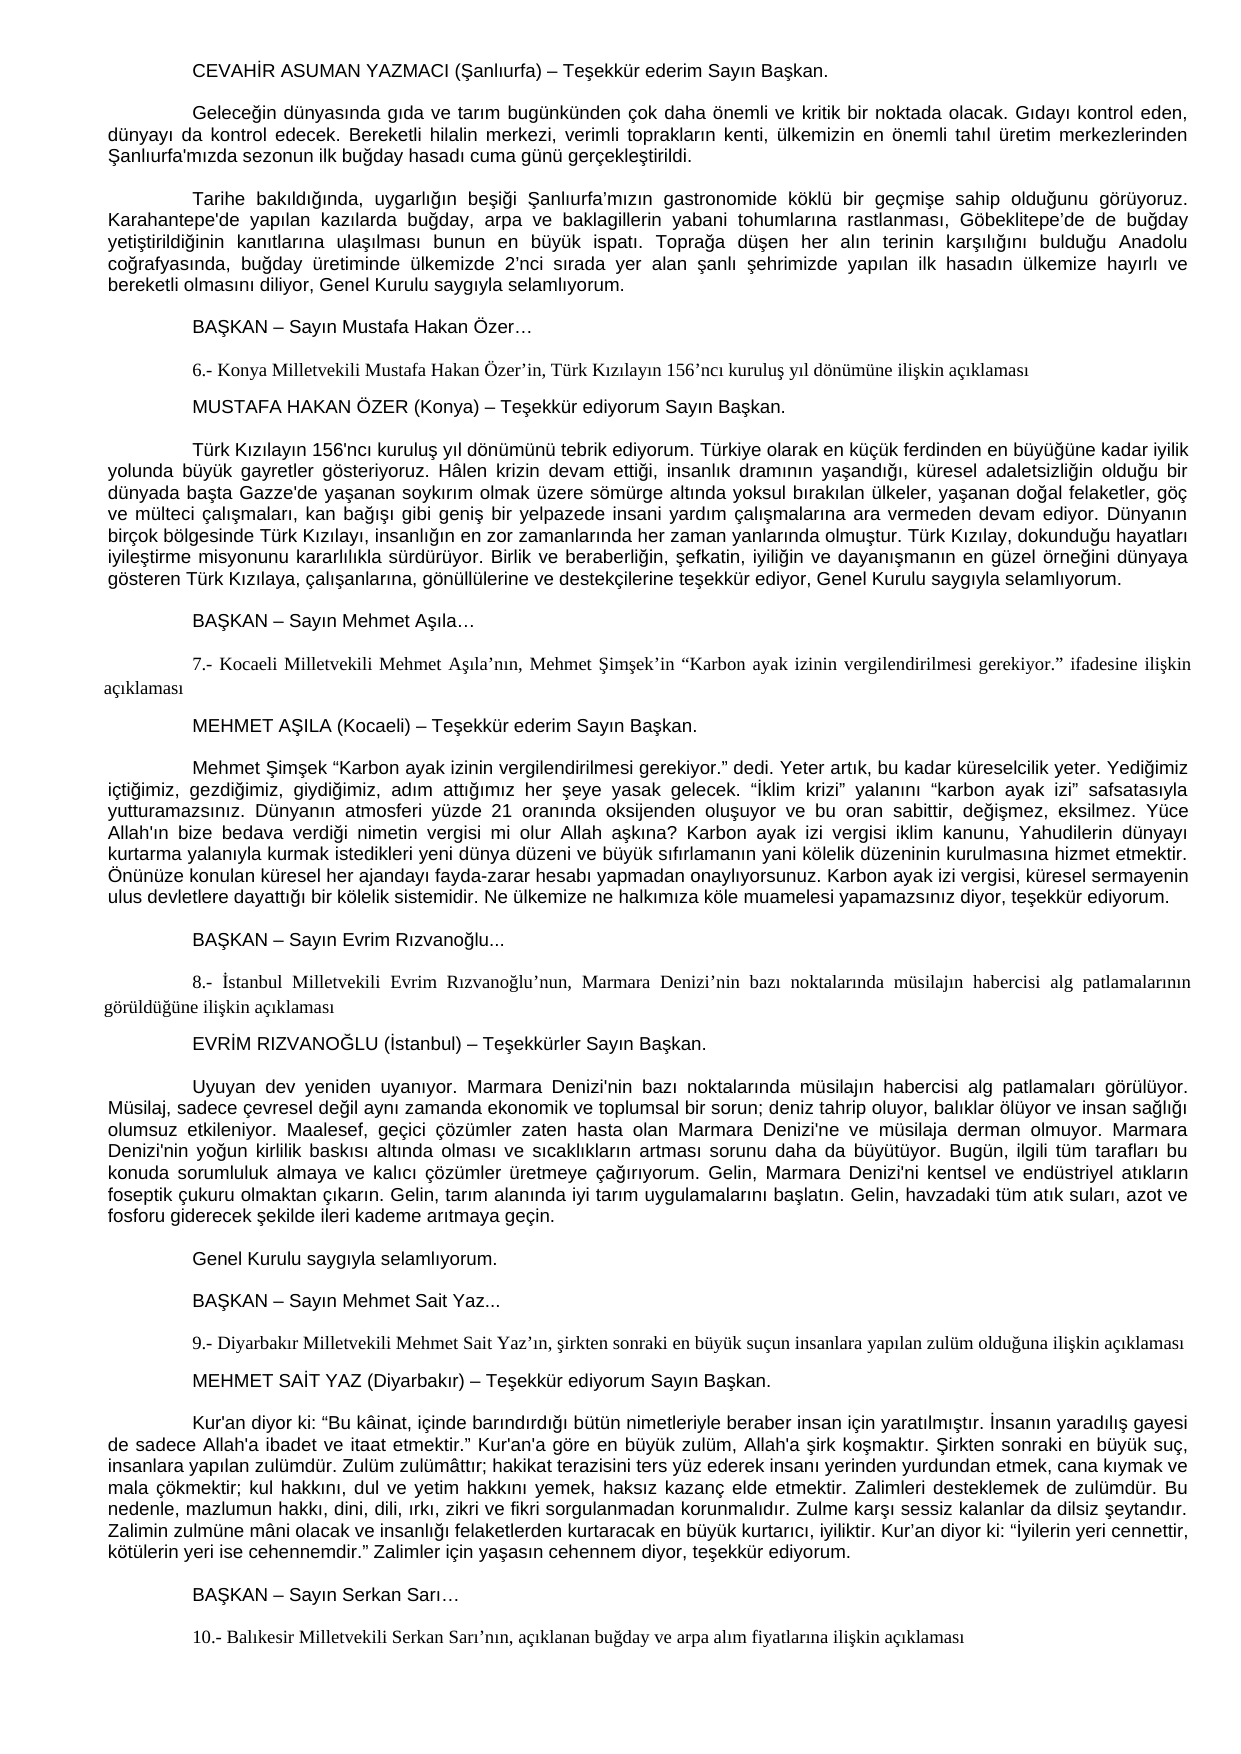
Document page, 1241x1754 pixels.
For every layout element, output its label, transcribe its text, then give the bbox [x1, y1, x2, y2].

text BAŞKAN – Sayın Mehmet Sait Yaz... [108, 1290, 1189, 1311]
text 7.- Kocaeli Milletvekili Mehmet Aşıla’nın, Mehmet Şimşek’in “Karbon ayak izinin vergilendirilmesi gerekiyor.” ifadesine ilişkin açıklaması [103, 652, 1193, 699]
text BAŞKAN – Sayın Serkan Sarı… [108, 1584, 1189, 1605]
text 10.- Balıkesir Milletvekili Serkan Sarı’nın, açıklanan buğday ve arpa alım fiyatlarına ilişkin açıklaması [103, 1626, 1193, 1648]
text BAŞKAN – Sayın Mehmet Aşıla… [108, 610, 1189, 632]
text MUSTAFA HAKAN ÖZER (Konya) – Teşekkür ediyorum Sayın Başkan. [108, 396, 1189, 417]
text MEHMET AŞILA (Kocaeli) – Teşekkür ederim Sayın Başkan. [108, 714, 1189, 736]
text BAŞKAN – Sayın Evrim Rızvanoğlu... [108, 929, 1189, 950]
text CEVAHİR ASUMAN YAZMACI (Şanlıurfa) – Teşekkür ederim Sayın Başkan. [108, 60, 1189, 81]
text 9.- Diyarbakır Milletvekili Mehmet Sait Yaz’ın, şirkten sonraki en büyük suçun insanlara yapılan zulüm olduğuna ilişkin açıklaması [103, 1332, 1193, 1354]
text Tarihe bakıldığında, uygarlığın beşiği Şanlıurfa’mızın gastronomide köklü bir geçmişe sahip olduğunu görüyoruz. Karahantepe'de yapılan kazılarda buğday, arpa ve baklagillerin yabani tohumlarına rastlanması, Göbeklitepe’de de buğday yetiştirildiğinin kanıtlarına ulaşılması bunun en büyük ispatı. Toprağa düşen her alın terinin karşılığını bulduğu Anadolu coğrafyasında, buğday üretiminde ülkemizde 2’nci sırada yer alan şanlı şehrimizde yapılan ilk hasadın ülkemize hayırlı ve bereketli olmasını diliyor, Genel Kurulu saygıyla selamlıyorum. [108, 188, 1189, 295]
text Kur'an diyor ki: “Bu kâinat, içinde barındırdığı bütün nimetleriyle beraber insan için yaratılmıştır. İnsanın yaradılış gayesi de sadece Allah'a ibadet ve itaat etmektir.” Kur'an'a göre en büyük zulüm, Allah'a şirk koşmaktır. Şirkten sonraki en büyük suç, insanlara yapılan zulümdür. Zulüm zulümâttır; hakikat terazisini ters yüz ederek insanı yerinden yurdundan etmek, cana kıymak ve mala çökmektir; kul hakkını, dul ve yetim hakkını yemek, haksız kazanç elde etmektir. Zalimleri desteklemek de zulümdür. Bu nedenle, mazlumun hakkı, dini, dili, ırkı, zikri ve fikri sorgulanmadan korunmalıdır. Zulme karşı sessiz kalanlar da dilsiz şeytandır. Zalimin zulmüne mâni olacak ve insanlığı felaketlerden kurtaracak en büyük kurtarıcı, iyiliktir. Kur’an diyor ki: “İyilerin yeri cennettir, kötülerin yeri ise cehennemdir.” Zalimler için yaşasın cehennem diyor, teşekkür ediyorum. [108, 1412, 1189, 1563]
text Türk Kızılayın 156'ncı kuruluş yıl dönümünü tebrik ediyorum. Türkiye olarak en küçük ferdinden en büyüğüne kadar iyilik yolunda büyük gayretler gösteriyoruz. Hâlen krizin devam ettiği, insanlık dramının yaşandığı, küresel adaletsizliğin olduğu bir dünyada başta Gazze'de yaşanan soykırım olmak üzere sömürge altında yoksul bırakılan ülkeler, yaşanan doğal felaketler, göç ve mülteci çalışmaları, kan bağışı gibi geniş bir yelpazede insani yardım çalışmalarına ara vermeden devam ediyor. Dünyanın birçok bölgesinde Türk Kızılayı, insanlığın en zor zamanlarında her zaman yanlarında olmuştur. Türk Kızılay, dokunduğu hayatları iyileştirme misyonunu kararlılıkla sürdürüyor. Birlik ve beraberliğin, şefkatin, iyiliğin ve dayanışmanın en güzel örneğini dünyaya gösteren Türk Kızılaya, çalışanlarına, gönüllülerine ve destekçilerine teşekkür ediyor, Genel Kurulu saygıyla selamlıyorum. [108, 438, 1189, 589]
text 8.- İstanbul Milletvekili Evrim Rızvanoğlu’nun, Marmara Denizi’nin bazı noktalarında müsilajın habercisi alg patlamalarının görüldüğüne ilişkin açıklaması [103, 971, 1193, 1017]
text BAŞKAN – Sayın Mustafa Hakan Özer… [108, 316, 1189, 338]
text MEHMET SAİT YAZ (Diyarbakır) – Teşekkür ediyorum Sayın Başkan. [108, 1369, 1189, 1391]
text Uyuyan dev yeniden uyanıyor. Marmara Denizi'nin bazı noktalarında müsilajın habercisi alg patlamaları görülüyor. Müsilaj, sadece çevresel değil aynı zamanda ekonomik ve toplumsal bir sorun; deniz tahrip oluyor, balıklar ölüyor ve insan sağlığı olumsuz etkileniyor. Maalesef, geçici çözümler zaten hasta olan Marmara Denizi'ne ve müsilaja derman olmuyor. Marmara Denizi'nin yoğun kirlilik baskısı altında olması ve sıcaklıkların artması sorunu daha da büyütüyor. Bugün, ilgili tüm tarafları bu konuda sorumluluk almaya ve kalıcı çözümler üretmeye çağırıyorum. Gelin, Marmara Denizi'ni kentsel ve endüstriyel atıkların foseptik çukuru olmaktan çıkarın. Gelin, tarım alanında iyi tarım uygulamalarını başlatın. Gelin, havzadaki tüm atık suları, azot ve fosforu giderecek şekilde ileri kademe arıtmaya geçin. [108, 1076, 1189, 1227]
text 6.- Konya Milletvekili Mustafa Hakan Özer’in, Türk Kızılayın 156’ncı kuruluş yıl dönümüne ilişkin açıklaması [103, 359, 1193, 380]
text Mehmet Şimşek “Karbon ayak izinin vergilendirilmesi gerekiyor.” dedi. Yeter artık, bu kadar küreselcilik yeter. Yediğimiz içtiğimiz, gezdiğimiz, giydiğimiz, adım attığımız her şeye yasak gelecek. “İklim krizi” yalanını “karbon ayak izi” safsatasıyla yutturamazsınız. Dünyanın atmosferi yüzde 21 oranında oksijenden oluşuyor ve bu oran sabittir, değişmez, eksilmez. Yüce Allah'ın bize bedava verdiği nimetin vergisi mi olur Allah aşkına? Karbon ayak izi vergisi iklim kanunu, Yahudilerin dünyayı kurtarma yalanıyla kurmak istedikleri yeni dünya düzeni ve büyük sıfırlamanın yani kölelik düzeninin kurulmasına hizmet etmektir. Önünüze konulan küresel her ajandayı fayda-zarar hesabı yapmadan onaylıyorsunuz. Karbon ayak izi vergisi, küresel sermayenin ulus devletlere dayattığı bir kölelik sistemidir. Ne ülkemize ne halkımıza köle muamelesi yapamazsınız diyor, teşekkür ediyorum. [108, 757, 1189, 908]
text Genel Kurulu saygıyla selamlıyorum. [108, 1247, 1189, 1269]
text EVRİM RIZVANOĞLU (İstanbul) – Teşekkürler Sayın Başkan. [108, 1033, 1189, 1055]
text Geleceğin dünyasında gıda ve tarım bugünkünden çok daha önemli ve kritik bir noktada olacak. Gıdayı kontrol eden, dünyayı da kontrol edecek. Bereketli hilalin merkezi, verimli toprakların kenti, ülkemizin en önemli tahıl üretim merkezlerinden Şanlıurfa'mızda sezonun ilk buğday hasadı cuma günü gerçekleştirildi. [108, 102, 1189, 167]
